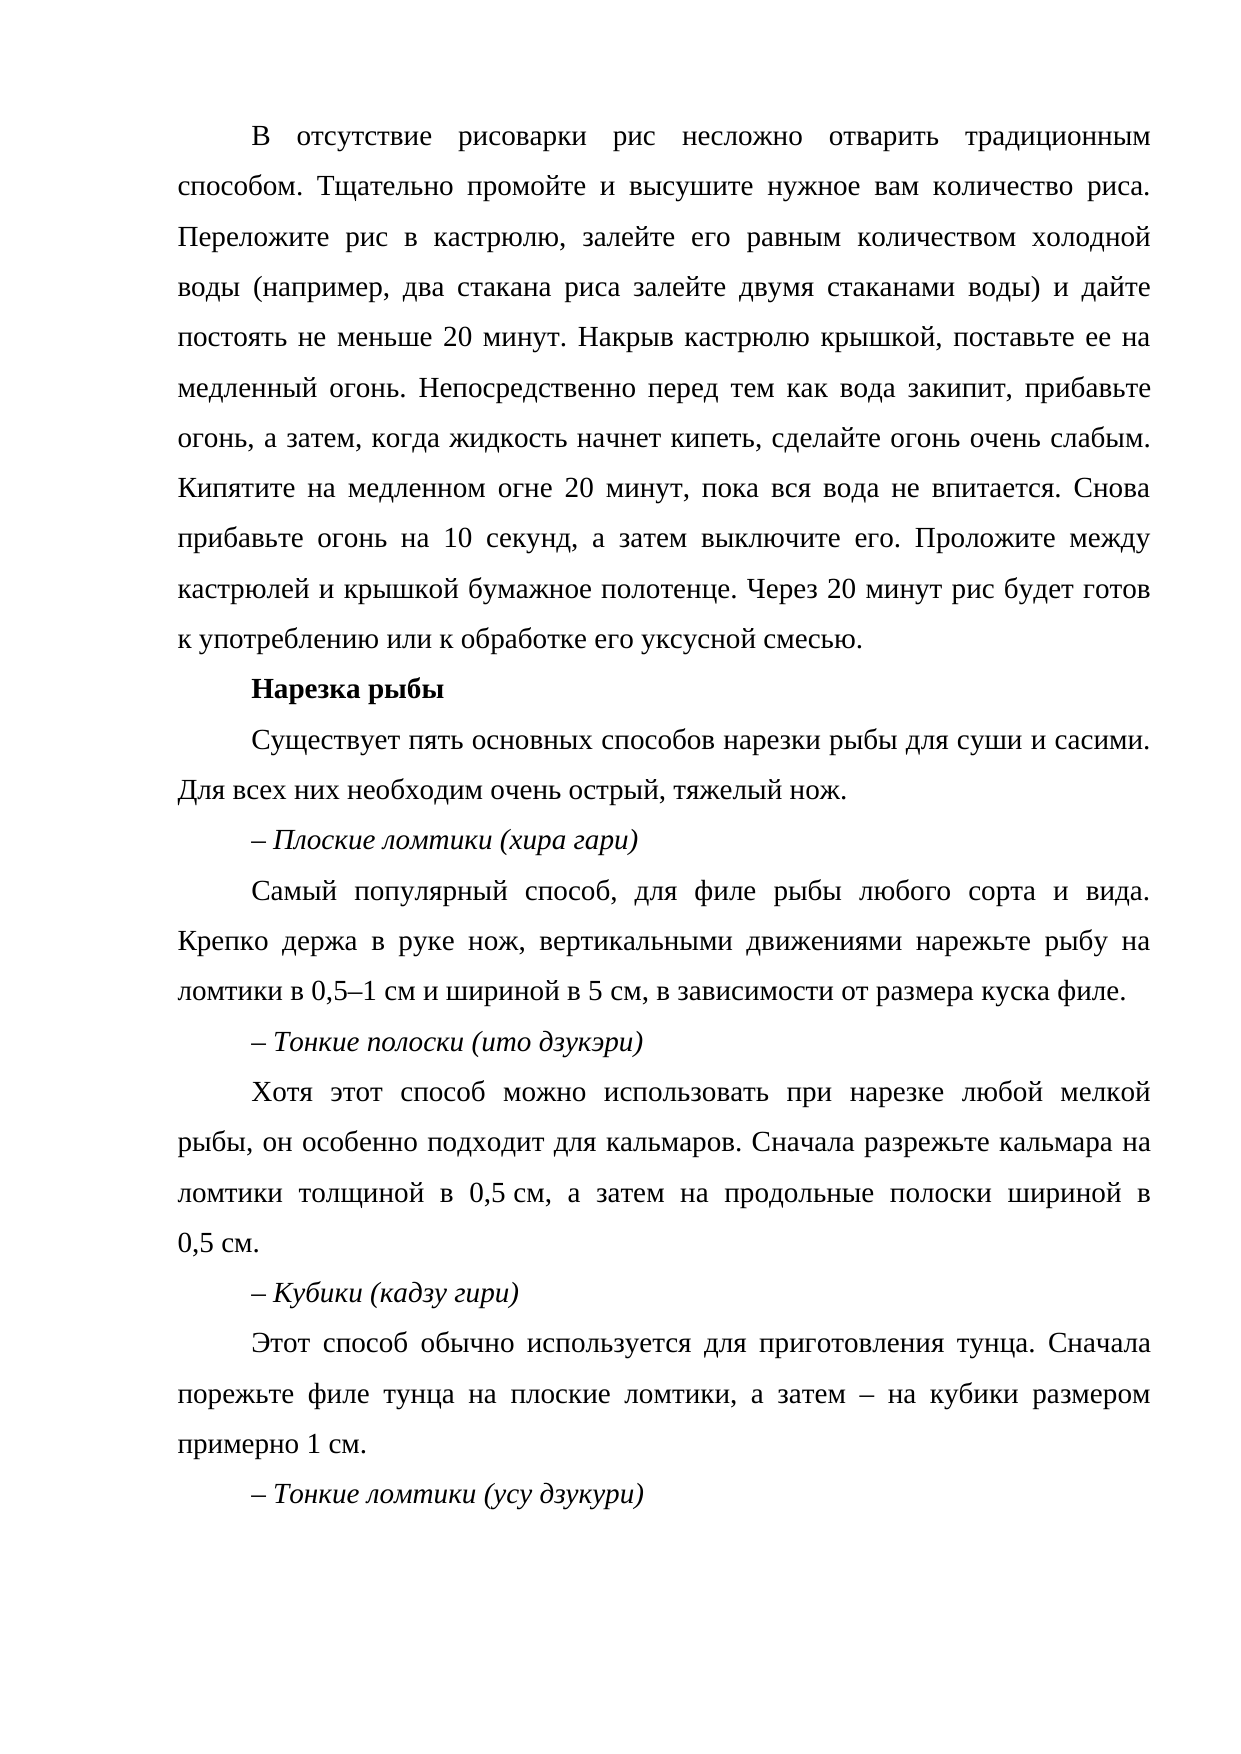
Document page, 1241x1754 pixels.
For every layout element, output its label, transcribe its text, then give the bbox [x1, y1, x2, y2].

text – Тонкие ломтики (усу дзукури) [177, 1477, 1152, 1510]
text – Тонкие полоски (ито дзукэри) [177, 1024, 1152, 1057]
text Этот способ обычно используется для приготовления тунца. Сначала порежьте филе тунца на плоские ломтики, а затем – на кубики размером примерно 1 см. [177, 1326, 1152, 1460]
text Хотя этот способ можно использовать при нарезке любой мелкой рыбы, он особенно подходит для кальмаров. Сначала разрежьте кальмара на ломтики толщиной в 0,5 см, а затем на продольные полоски шириной в 0,5 см. [177, 1074, 1152, 1258]
text – Кубики (кадзу гири) [177, 1275, 1152, 1309]
text Существует пять основных способов нарезки рыбы для суши и сасими. Для всех них необходим очень острый, тяжелый нож. [177, 722, 1152, 806]
text Самый популярный способ, для филе рыбы любого сорта и вида. Крепко держа в руке нож, вертикальными движениями нарежьте рыбу на ломтики в 0,5–1 см и шириной в 5 см, в зависимости от размера куска филе. [177, 873, 1152, 1007]
text – Плоские ломтики (хира гари) [177, 822, 1152, 856]
text Нарезка рыбы [177, 672, 1152, 705]
text В отсутствие рисоварки рис несложно отварить традиционным способом. Тщательно промойте и высушите нужное вам количество риса. Переложите рис в кастрюлю, залейте его равным количеством холодной воды (например, два стакана риса залейте двумя стаканами воды) и дайте постоять не меньше 20 минут. Накрыв кастрюлю крышкой, поставьте ее на медленный огонь. Непосредственно перед тем как вода закипит, прибавьте огонь, а затем, когда жидкость начнет кипеть, сделайте огонь очень слабым. Кипятите на медленном огне 20 минут, пока вся вода не впитается. Снова прибавьте огонь на 10 секунд, а затем выключите его. Проложите между кастрюлей и крышкой бумажное полотенце. Через 20 минут рис будет готов к употреблению или к обработке его уксусной смесью. [177, 118, 1152, 655]
